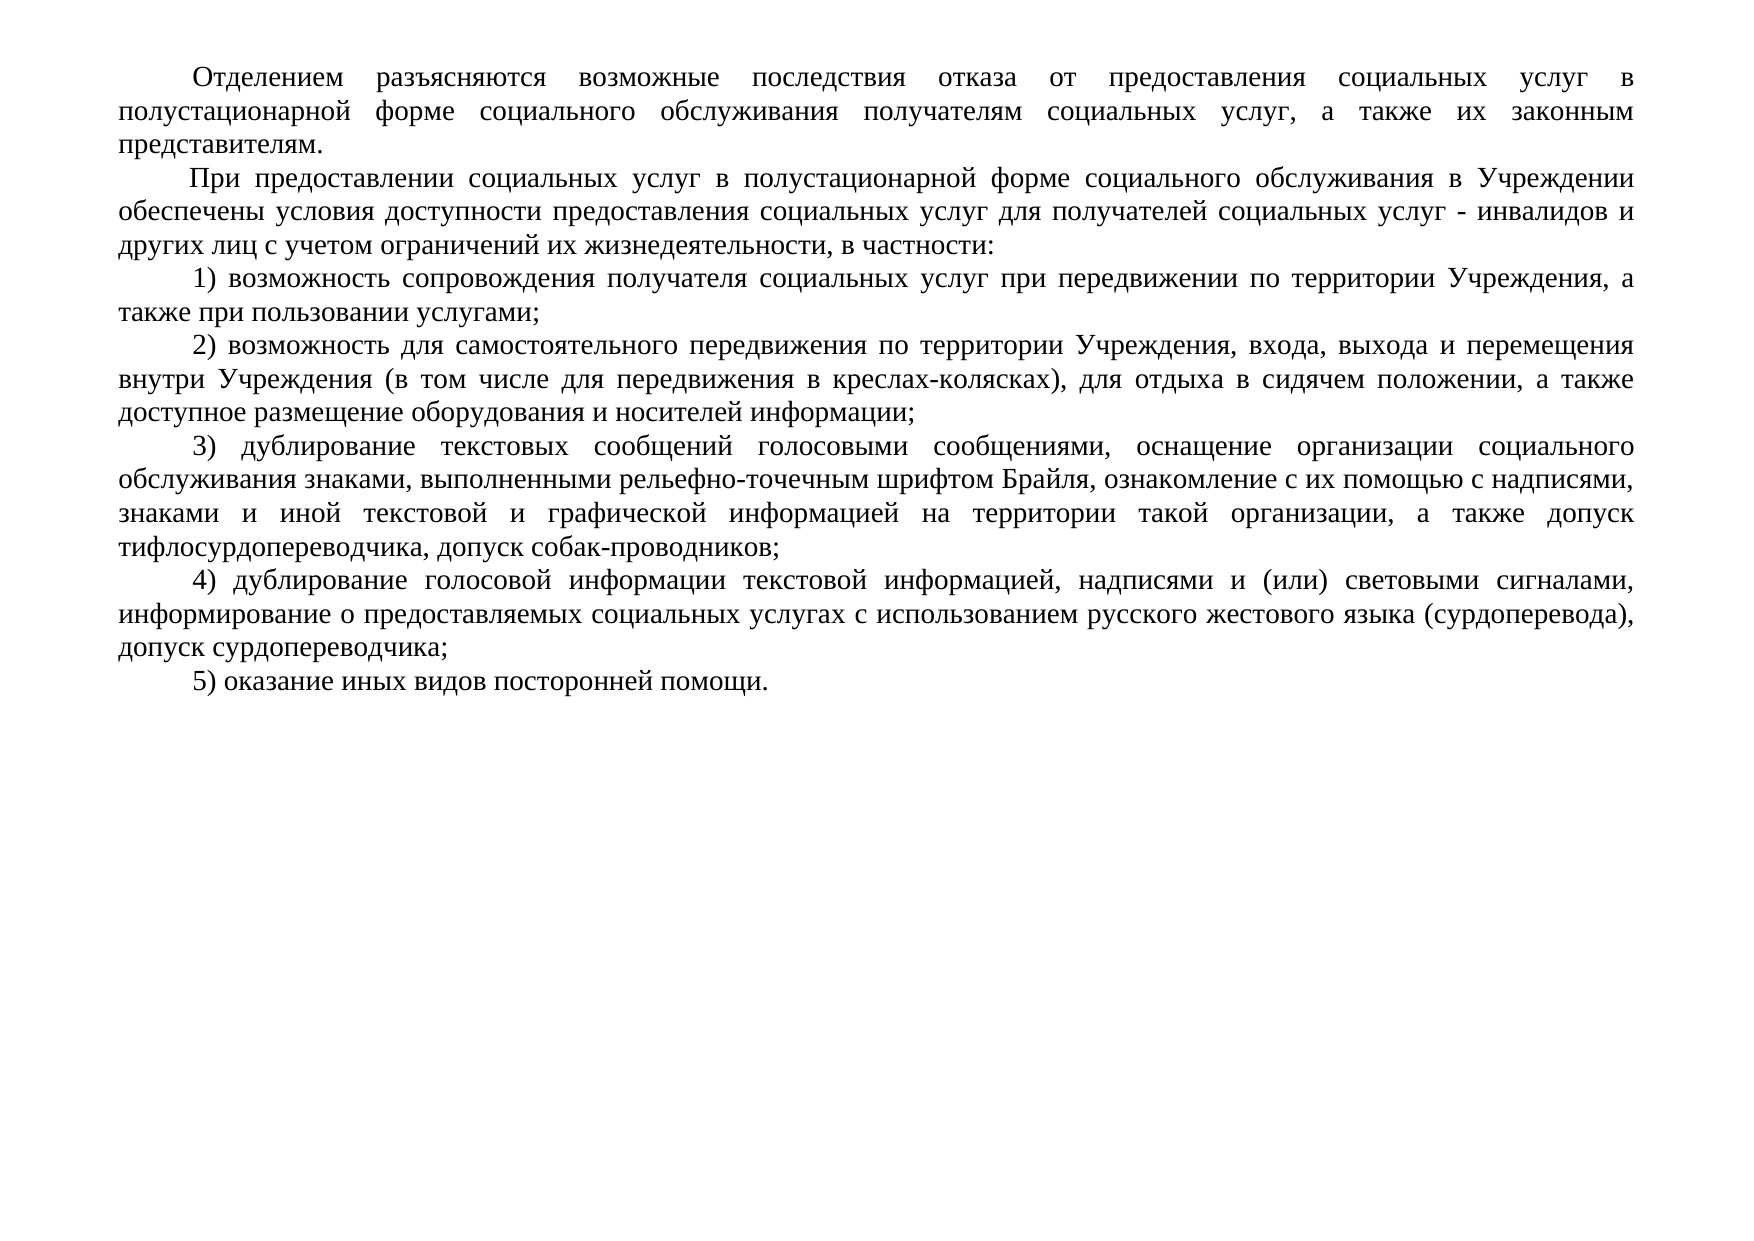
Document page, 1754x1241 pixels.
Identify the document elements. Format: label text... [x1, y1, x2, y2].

text При предоставлении социальных услуг в полустационарной форме социального обслуживания в Учреждении обеспечены условия доступности предоставления социальных услуг для получателей социальных услуг - инвалидов и других лиц с учетом ограничений их жизнедеятельности, в частности: [118, 160, 1636, 260]
text 2) возможность для самостоятельного передвижения по территории Учреждения, входа, выхода и перемещения внутри Учреждения (в том числе для передвижения в креслах-колясках), для отдыха в сидячем положении, а также доступное размещение оборудования и носителей информации; [118, 327, 1636, 428]
text 4) дублирование голосовой информации текстовой информацией, надписями и (или) световыми сигналами, информирование о предоставляемых социальных услугах с использованием русского жестового языка (сурдоперевода), допуск сурдопереводчика; [118, 562, 1636, 663]
text 3) дублирование текстовых сообщений голосовыми сообщениями, оснащение организации социального обслуживания знаками, выполненными рельефно-точечным шрифтом Брайля, ознакомление с их помощью с надписями, знаками и иной текстовой и графической информацией на территории такой организации, а также допуск тифлосурдопереводчика, допуск собак-проводников; [118, 428, 1636, 562]
text 5) оказание иных видов посторонней помощи. [118, 663, 1636, 696]
text Отделением разъясняются возможные последствия отказа от предоставления социальных услуг в полустационарной форме социального обслуживания получателям социальных услуг, а также их законным представителям. [118, 59, 1636, 160]
text 1) возможность сопровождения получателя социальных услуг при передвижении по территории Учреждения, а также при пользовании услугами; [118, 260, 1636, 327]
